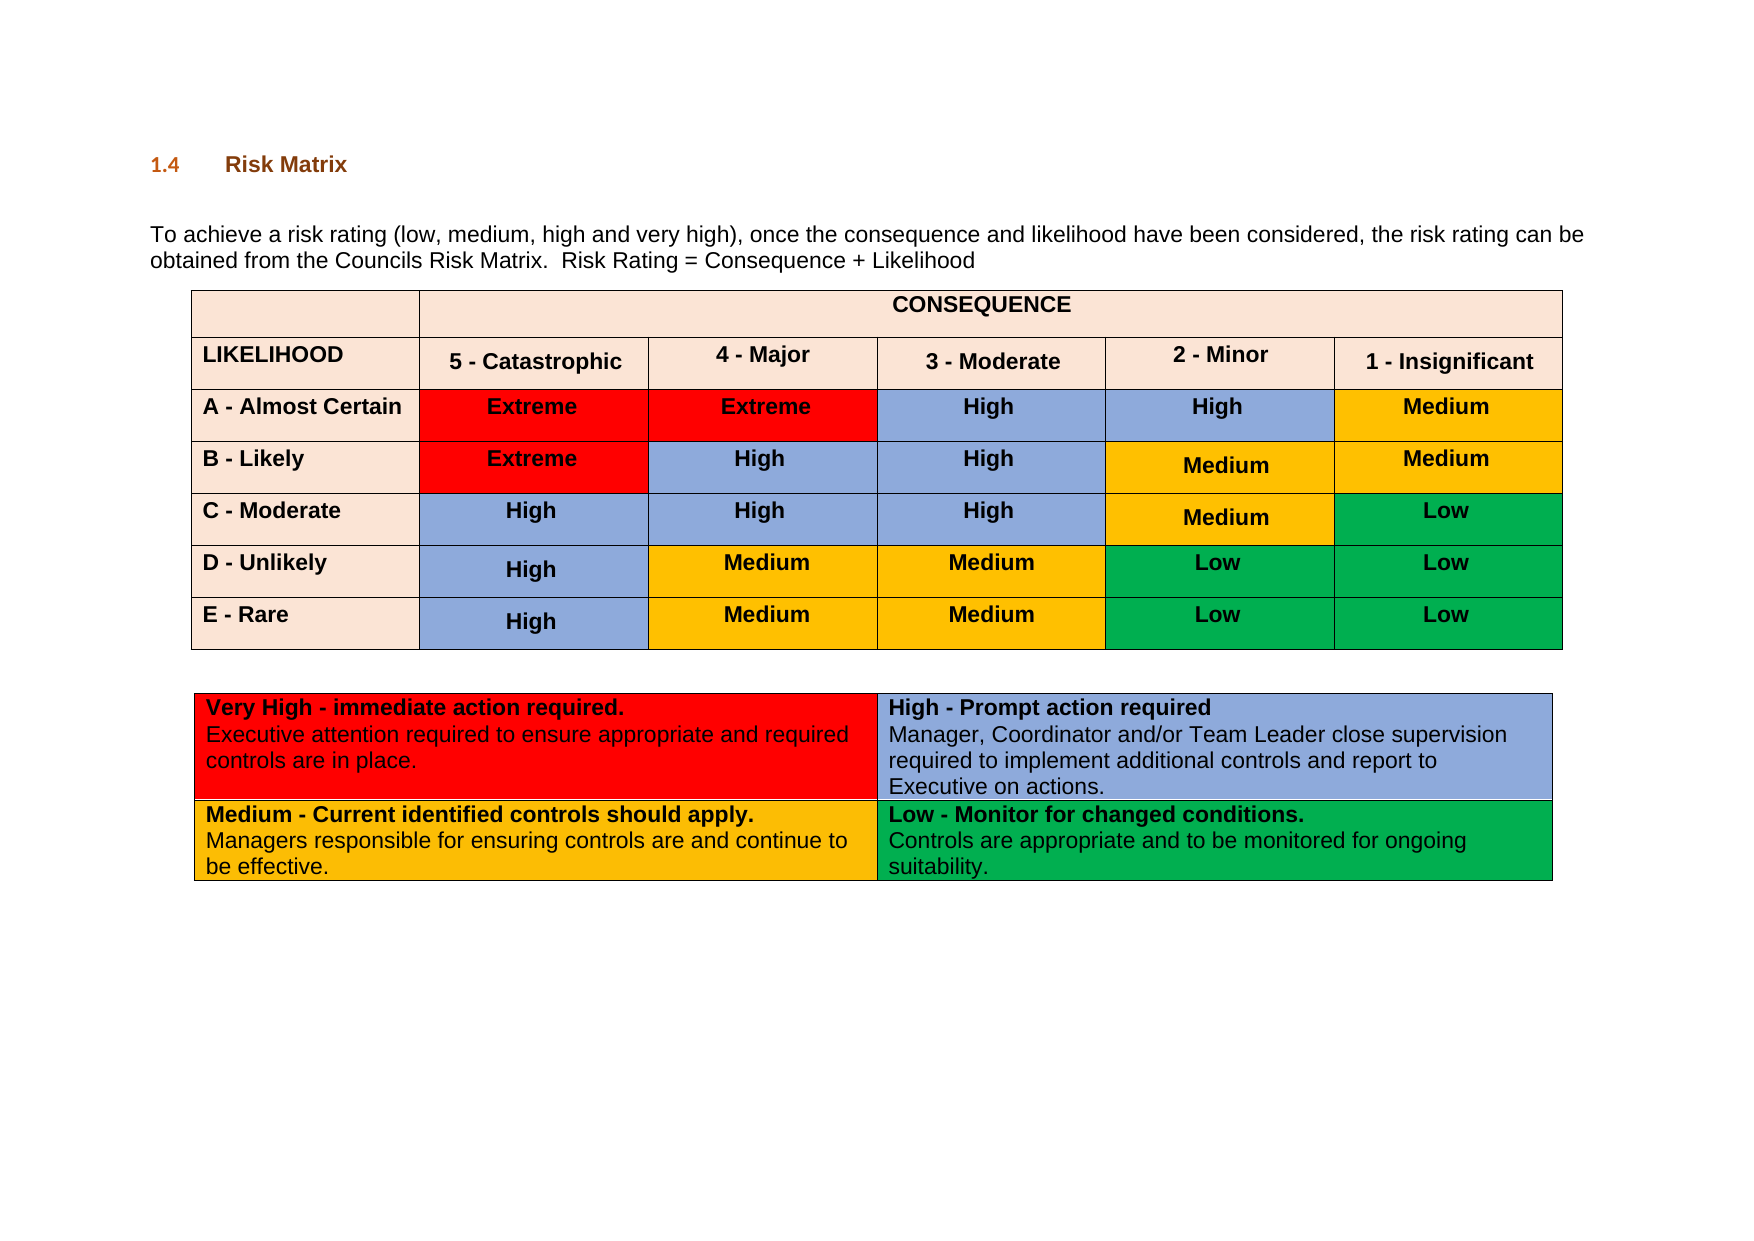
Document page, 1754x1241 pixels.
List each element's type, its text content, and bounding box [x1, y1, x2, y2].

table_cell Extreme [420, 390, 648, 441]
table_cell Low [1335, 546, 1562, 597]
table_cell 4 - Major [649, 338, 877, 389]
table_cell C - Moderate [192, 494, 419, 545]
table_cell Medium [1106, 494, 1334, 545]
table_cell Medium [1106, 442, 1334, 493]
table_cell Extreme [420, 442, 648, 493]
table_cell E - Rare [192, 598, 419, 649]
table_cell High [649, 442, 877, 493]
table_cell High [420, 598, 648, 649]
table_cell Medium [878, 546, 1105, 597]
table_cell Low [1335, 598, 1562, 649]
table_header Very High - immediate action required. Executive attention required to ensure appropriate and required controls are in place. [195, 694, 877, 799]
table_cell 5 - Catastrophic [420, 338, 648, 389]
table_cell LIKELIHOOD [192, 338, 419, 389]
table_header [1334, 291, 1562, 337]
table_cell D - Unlikely [192, 546, 419, 597]
table_cell Medium - Current identified controls should apply. Managers responsible for ensuring controls are and continue to be effective. [195, 801, 877, 880]
table_cell High [1106, 390, 1334, 441]
table_cell Medium [649, 546, 877, 597]
table_cell High [649, 494, 877, 545]
subtitle Risk Matrix [150, 150, 1604, 178]
table_cell 1 - Insignificant [1335, 338, 1562, 389]
table_cell High [420, 494, 648, 545]
table_cell 2 - Minor [1106, 338, 1334, 389]
table_header [420, 291, 648, 337]
table_cell Low [1335, 494, 1562, 545]
table_cell High [878, 442, 1105, 493]
table_cell Low [1106, 546, 1334, 597]
table_cell 3 - Moderate [878, 338, 1105, 389]
table_cell B - Likely [192, 442, 419, 493]
table_cell High [878, 494, 1105, 545]
table_header CONSEQUENCE [648, 291, 1334, 337]
table_cell Extreme [649, 390, 877, 441]
table_cell Low [1106, 598, 1334, 649]
table_cell Medium [878, 598, 1105, 649]
table_cell High [878, 390, 1105, 441]
text To achieve a risk rating (low, medium, high and very high), once the consequence and likelihood have been considered, the risk rating can be obtained from the Councils Risk Matrix. Risk Rating = Consequence + Likelihood [150, 221, 1604, 274]
table_cell High [420, 546, 648, 597]
table_header [192, 291, 419, 337]
table_cell A - Almost Certain [192, 390, 419, 441]
table_cell Medium [1335, 442, 1562, 493]
table_cell Medium [649, 598, 877, 649]
table_header High - Prompt action required Manager, Coordinator and/or Team Leader close supervision required to implement additional controls and report to Executive on actions. [878, 694, 1552, 799]
table_cell Medium [1335, 390, 1562, 441]
table_cell Low - Monitor for changed conditions. Controls are appropriate and to be monitored for ongoing suitability. [878, 801, 1552, 880]
